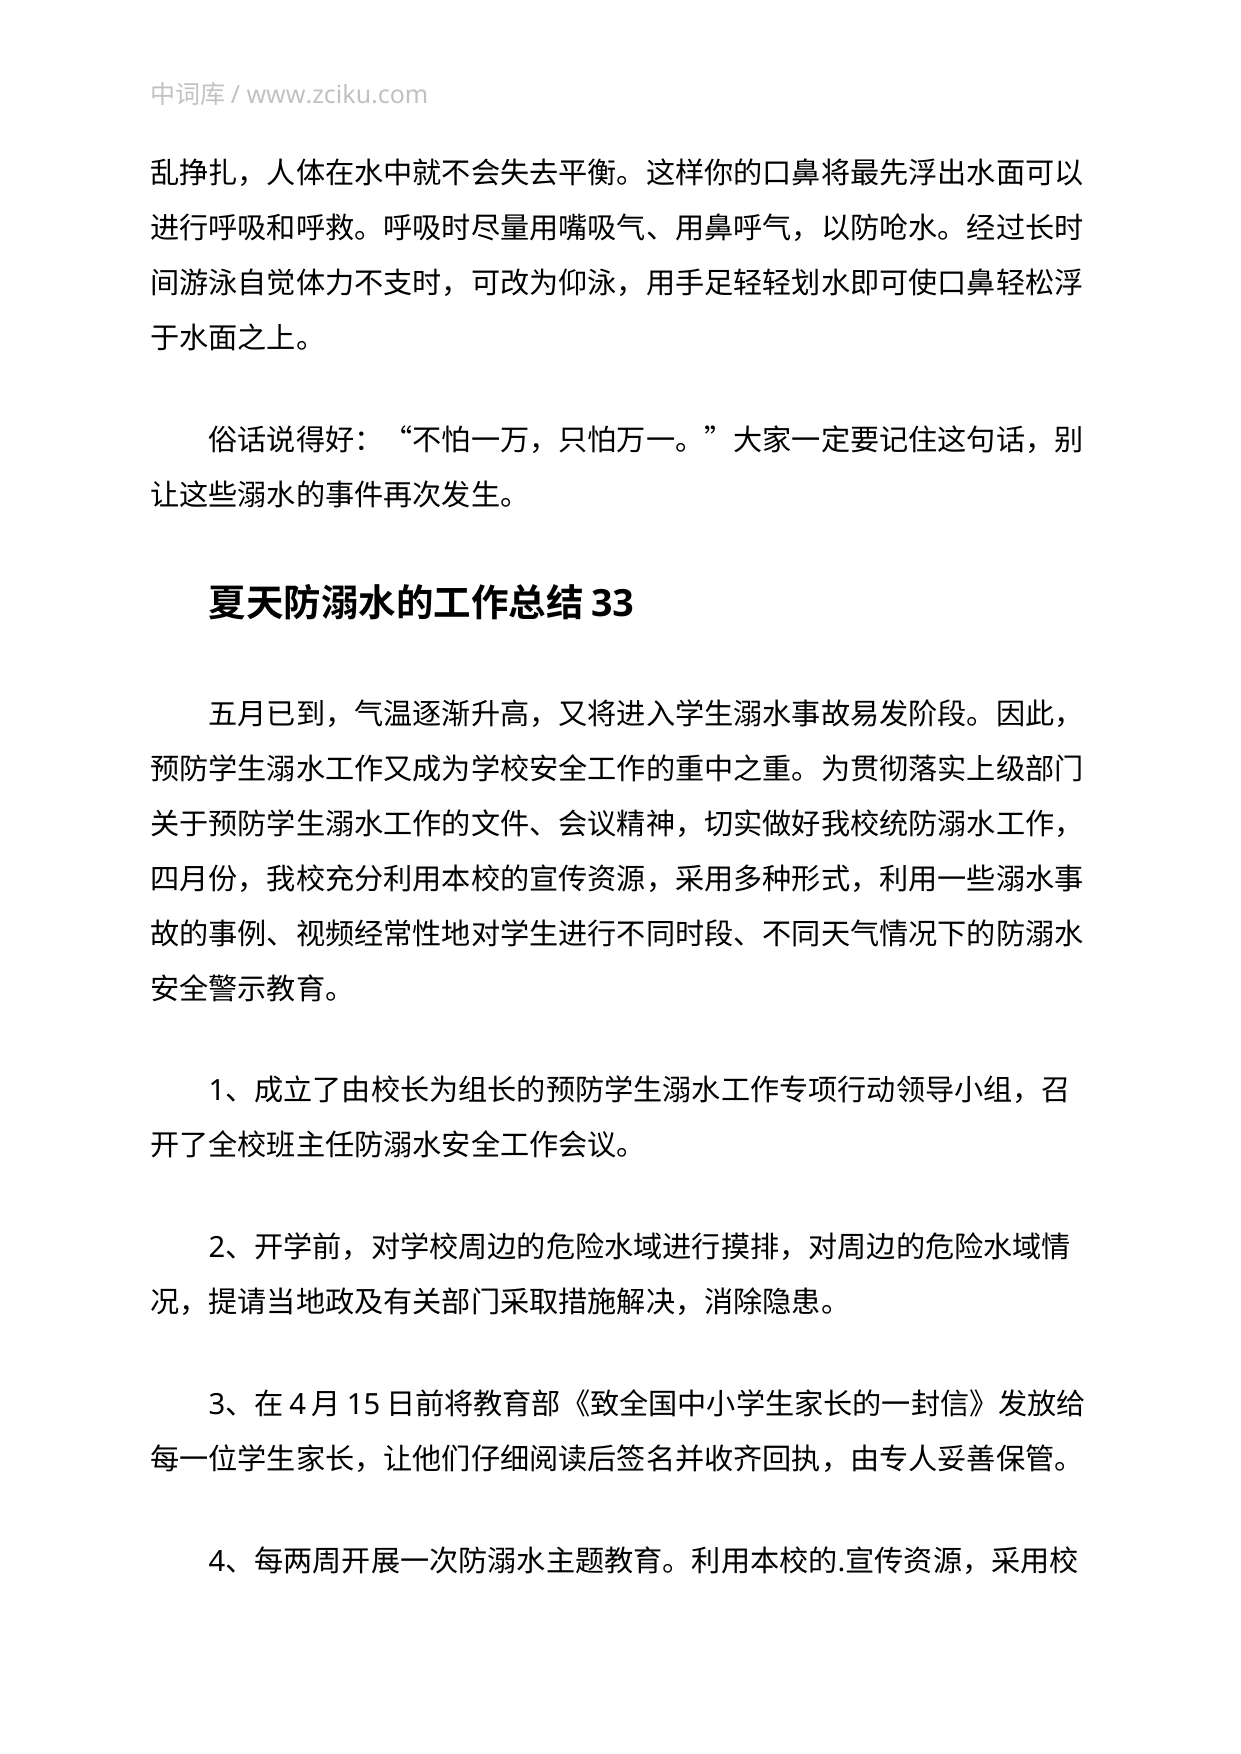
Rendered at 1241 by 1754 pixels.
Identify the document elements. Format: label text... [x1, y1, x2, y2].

text 夏天防溺水的工作总结33 [150, 573, 1090, 628]
text 3、在4月15日前将教育部《致全国中小学生家长的一封信》发放给每一位学生家长，让他们仔细阅读后签名并收齐回执，由专人妥善保管。 [150, 1381, 1090, 1478]
text 2、开学前，对学校周边的危险水域进行摸排，对周边的危险水域情况，提请当地政及有关部门采取措施解决，消除隐患。 [150, 1224, 1090, 1321]
text 俗话说得好：“不怕一万，只怕万一。”大家一定要记住这句话，别让这些溺水的事件再次发生。 [150, 416, 1090, 514]
text 1、成立了由校长为组长的预防学生溺水工作专项行动领导小组，召开了全校班主任防溺水安全工作会议。 [150, 1067, 1090, 1164]
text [150, 1537, 1090, 1580]
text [150, 150, 1090, 357]
text 五月已到，气温逐渐升高，又将进入学生溺水事故易发阶段。因此，预防学生溺水工作又成为学校安全工作的重中之重。为贯彻落实上级部门关于预防学生溺水工作的文件、会议精神，切实做好我校统防溺水工作，四月份，我校充分利用本校的宣传资源，采用多种形式，利用一些溺水事故的事例、视频经常性地对学生进行不同时段、不同天气情况下的防溺水安全警示教育。 [150, 691, 1090, 1007]
